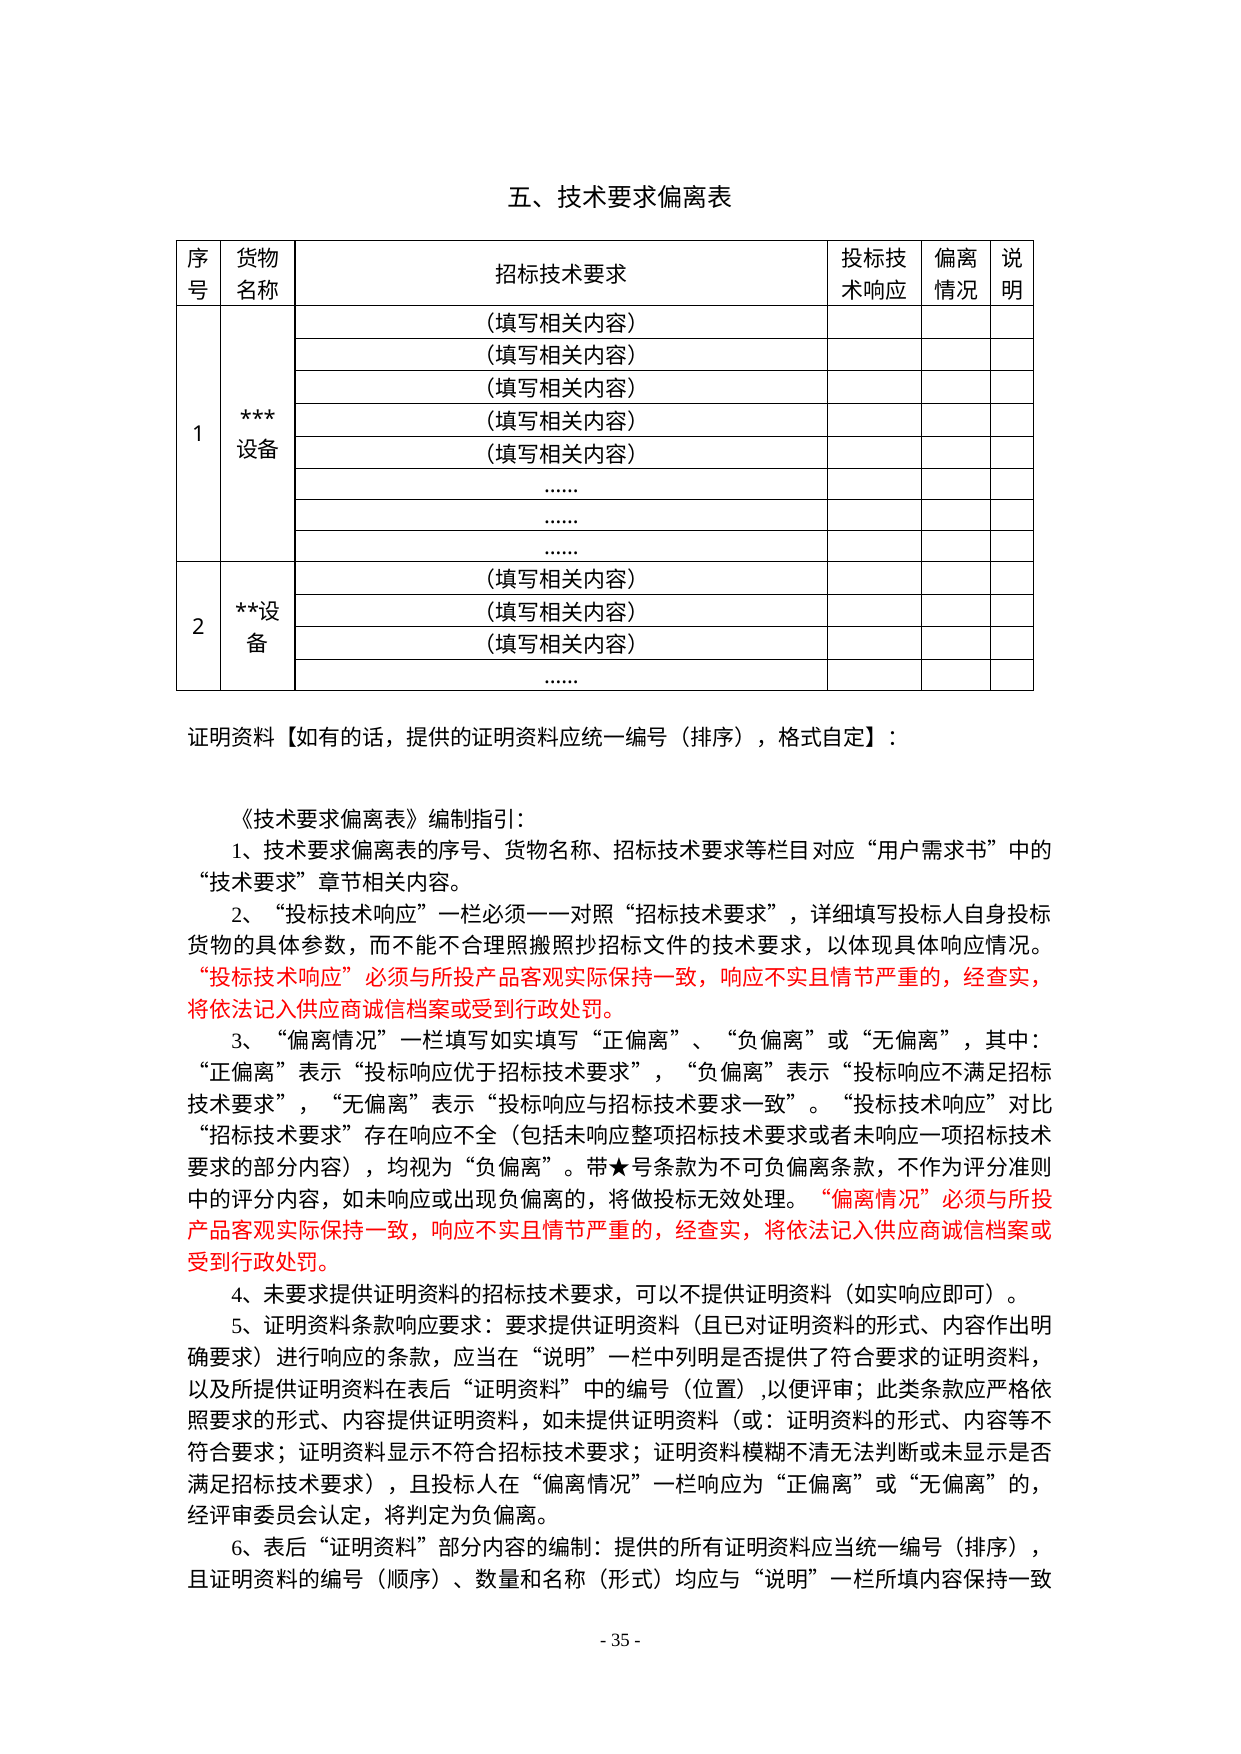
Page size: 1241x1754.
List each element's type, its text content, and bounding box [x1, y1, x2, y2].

table_cell （填写相关内容） [296, 306, 827, 337]
table_cell [828, 404, 921, 436]
table_cell [922, 469, 990, 499]
table_cell （填写相关内容） [296, 404, 827, 436]
text 4、未要求提供证明资料的招标技术要求，可以不提供证明资料（如实响应即可）。 [187, 1277, 1053, 1308]
table_cell …… [296, 660, 827, 690]
table_cell [922, 627, 990, 659]
table_cell [828, 595, 921, 626]
table_cell 1 [177, 306, 220, 561]
table_cell [828, 469, 921, 499]
table_cell [991, 404, 1033, 436]
table_cell [991, 660, 1033, 690]
table_cell [828, 660, 921, 690]
table_cell [991, 306, 1033, 337]
table_cell [922, 306, 990, 337]
table_cell [922, 437, 990, 468]
table_cell [828, 500, 921, 530]
table_cell （填写相关内容） [296, 339, 827, 370]
table_cell [828, 437, 921, 468]
table_cell ***设备 [221, 306, 294, 561]
table_cell **设备 [221, 562, 294, 690]
table_cell [922, 562, 990, 593]
text 《技术要求偏离表》编制指引： [187, 802, 1053, 833]
table_cell [991, 627, 1033, 659]
table_cell （填写相关内容） [296, 562, 827, 593]
table_cell …… [296, 500, 827, 530]
table_cell [922, 595, 990, 626]
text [187, 1530, 1053, 1593]
text 5、证明资料条款响应要求：要求提供证明资料（且已对证明资料的形式、内容作出明确要求）进行响应的条款，应当在“说明”一栏中列明是否提供了符合要求的证明资料，以及所提供证明资料在表后“证明资料”中的编号（位置）,以便评审；此类条款应严格依照要求的形式、内容提供证明资料，如未提供证明资料（或：证明资料的形式、内容等不符合要求；证明资料显示不符合招标技术要求；证明资料模糊不清无法判断或未显示是否满足招标技术要求），且投标人在“偏离情况”一栏响应为“正偏离”或“无偏离”的，经评审委员会认定，将判定为负偏离。 [187, 1308, 1053, 1530]
table_cell [922, 404, 990, 436]
table_cell [922, 371, 990, 403]
table_cell [828, 562, 921, 593]
table_cell [828, 371, 921, 403]
table_cell （填写相关内容） [296, 437, 827, 468]
table_cell [991, 500, 1033, 530]
table_cell （填写相关内容） [296, 627, 827, 659]
table_cell [991, 371, 1033, 403]
table_header 序号 [177, 241, 220, 305]
table_header 投标技术响应 [828, 241, 921, 305]
table_cell [991, 562, 1033, 593]
table_cell [991, 339, 1033, 370]
text 3、“偏离情况”一栏填写如实填写“正偏离”、“负偏离”或“无偏离”，其中：“正偏离”表示“投标响应优于招标技术要求”，“负偏离”表示“投标响应不满足招标技术要求”，“无偏离”表示“投标响应与招标技术要求一致”。“投标技术响应”对比“招标技术要求”存在响应不全（包括未响应整项招标技术要求或者未响应一项招标技术要求的部分内容），均视为“负偏离”。带★号条款为不可负偏离条款，不作为评分准则中的评分内容，如未响应或出现负偏离的，将做投标无效处理。“偏离情况”必须与所投产品客观实际保持一致，响应不实且情节严重的，经查实，将依法记入供应商诚信档案或受到行政处罚。 [187, 1023, 1053, 1277]
table_cell [991, 595, 1033, 626]
table_header 偏离情况 [922, 241, 990, 305]
table_cell [828, 531, 921, 561]
table_cell [991, 531, 1033, 561]
table_cell （填写相关内容） [296, 595, 827, 626]
table_cell …… [296, 469, 827, 499]
table_cell [828, 339, 921, 370]
table_cell [922, 339, 990, 370]
table_cell 2 [177, 562, 220, 690]
table_cell [922, 660, 990, 690]
table_cell [922, 500, 990, 530]
table_header 说明 [991, 241, 1033, 305]
subtitle 五、技术要求偏离表 [187, 177, 1053, 213]
table_cell [922, 531, 990, 561]
table_cell （填写相关内容） [296, 371, 827, 403]
table_cell …… [296, 531, 827, 561]
table_header 货物名称 [221, 241, 294, 305]
table_cell [991, 437, 1033, 468]
text 2、“投标技术响应”一栏必须一一对照“招标技术要求”，详细填写投标人自身投标货物的具体参数，而不能不合理照搬照抄招标文件的技术要求，以体现具体响应情况。“投标技术响应”必须与所投产品客观实际保持一致，响应不实且情节严重的，经查实，将依法记入供应商诚信档案或受到行政处罚。 [187, 897, 1053, 1023]
table_header 招标技术要求 [296, 241, 827, 305]
table_cell [828, 627, 921, 659]
text 1、技术要求偏离表的序号、货物名称、招标技术要求等栏目对应“用户需求书”中的“技术要求”章节相关内容。 [187, 833, 1053, 897]
text 证明资料【如有的话，提供的证明资料应统一编号（排序），格式自定】： [187, 719, 1053, 751]
table_cell [828, 306, 921, 337]
table_cell [991, 469, 1033, 499]
